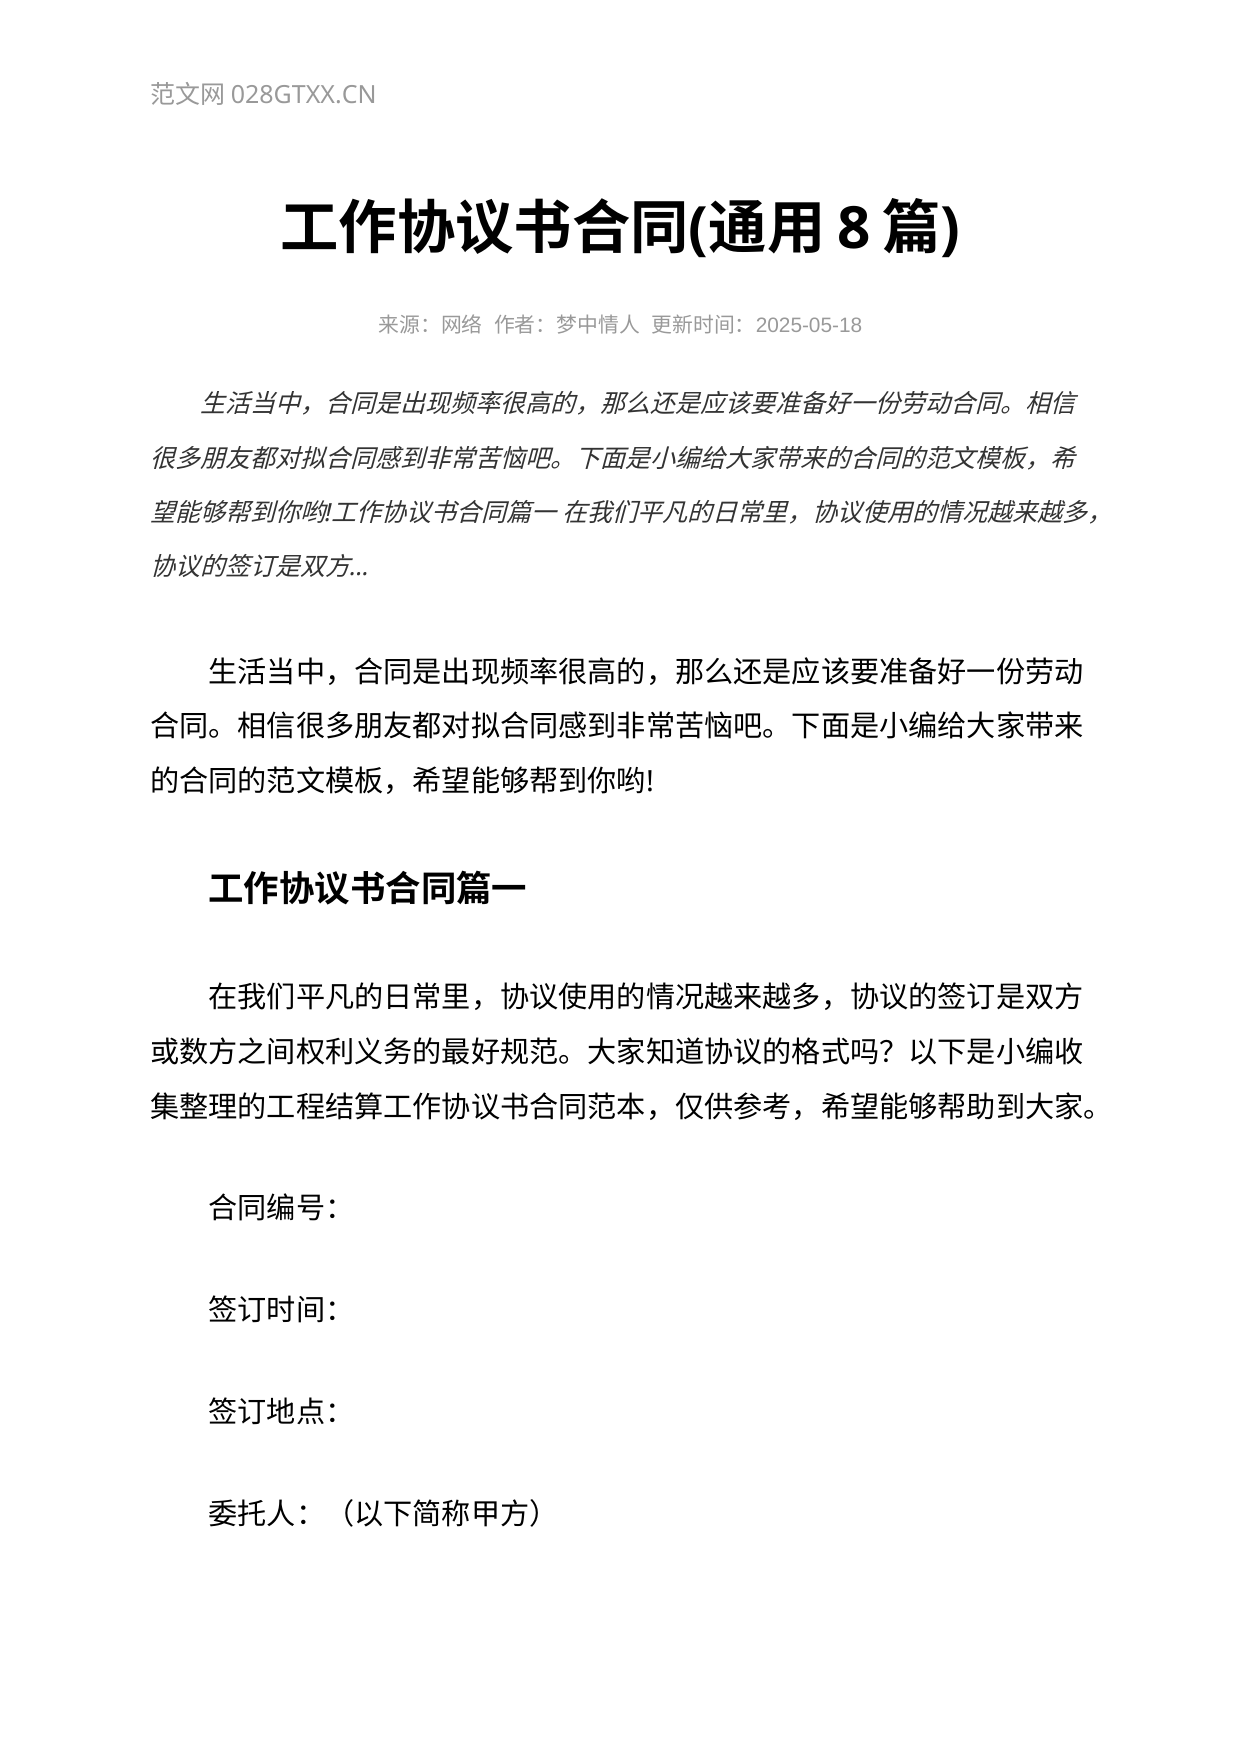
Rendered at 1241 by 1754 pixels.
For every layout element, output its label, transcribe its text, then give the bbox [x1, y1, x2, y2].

text 签订地点： [150, 1388, 1090, 1431]
text 来源：网络 作者：梦中情人 更新时间：2025-05-18 [150, 313, 1090, 337]
text 签订时间： [150, 1287, 1090, 1329]
text 工作协议书合同篇一 [150, 860, 1090, 911]
text 生活当中，合同是出现频率很高的，那么还是应该要准备好一份劳动合同。相信很多朋友都对拟合同感到非常苦恼吧。下面是小编给大家带来的合同的范文模板，希望能够帮到你哟! [150, 648, 1090, 800]
text 合同编号： [150, 1185, 1090, 1227]
text 委托人：（以下简称甲方） [150, 1490, 1090, 1532]
text 生活当中，合同是出现频率很高的，那么还是应该要准备好一份劳动合同。相信很多朋友都对拟合同感到非常苦恼吧。下面是小编给大家带来的合同的范文模板，希望能够帮到你哟!工作协议书合同篇一 在我们平凡的日常里，协议使用的情况越来越多，协议的签订是双方... [150, 384, 1090, 583]
text 在我们平凡的日常里，协议使用的情况越来越多，协议的签订是双方或数方之间权利义务的最好规范。大家知道协议的格式吗？以下是小编收集整理的工程结算工作协议书合同范本，仅供参考，希望能够帮助到大家。 [150, 973, 1090, 1125]
subtitle 工作协议书合同(通用8篇) [150, 181, 1090, 266]
